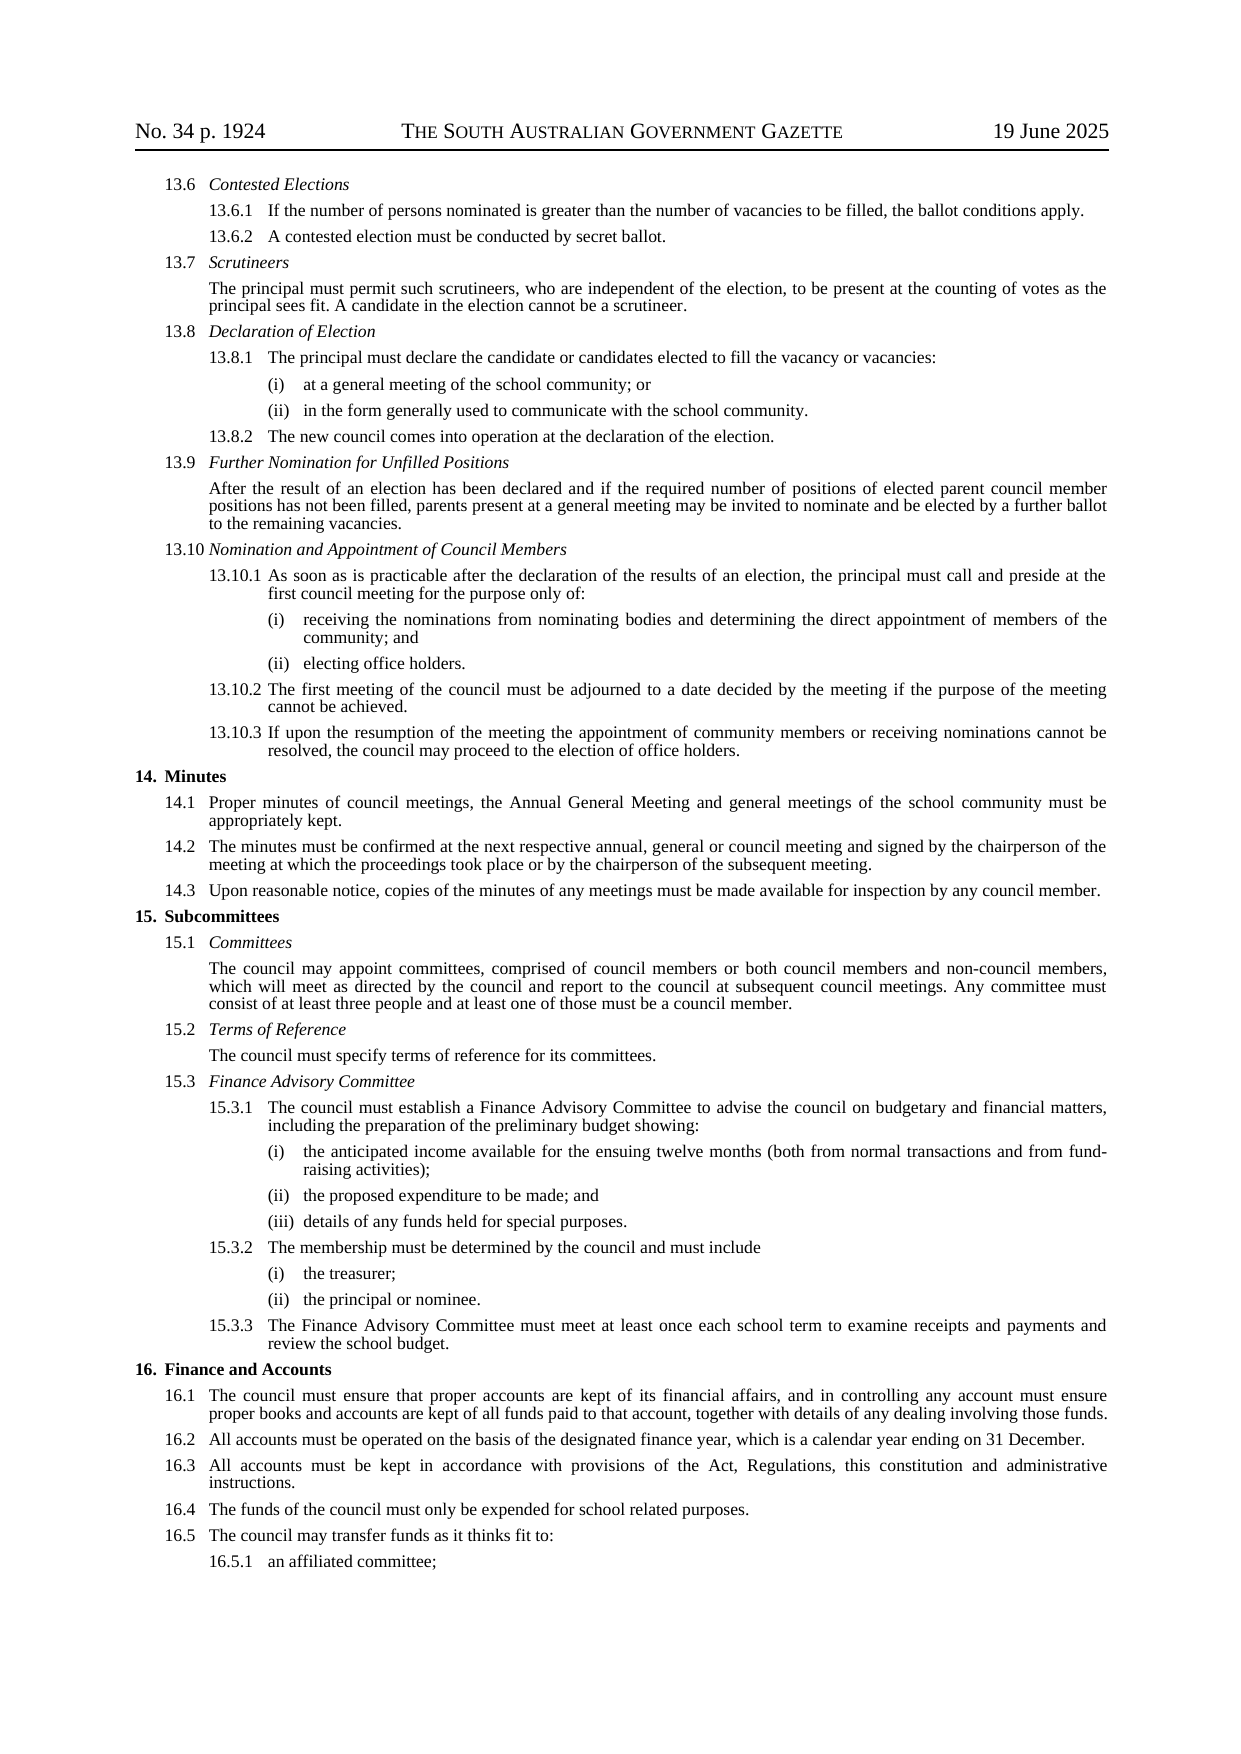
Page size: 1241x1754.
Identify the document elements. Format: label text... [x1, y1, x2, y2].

text 16.5 The council may transfer funds as it thinks fit to: [164, 1527, 1109, 1544]
text 15.2 Terms of Reference [164, 1022, 1109, 1039]
text (ii) the proposed expenditure to be made; and [268, 1187, 1109, 1205]
text 13.10.3 If upon the resumption of the meeting the appointment of community members or receiving nominations cannot be resolved, the council may proceed to the election of office holders. [208, 725, 1109, 760]
text (i) at a general meeting of the school community; or [268, 376, 1109, 393]
text 13.6.1 If the number of persons nominated is greater than the number of vacancies to be filled, the ballot conditions apply. [208, 202, 1109, 219]
text (ii) electing office holders. [268, 655, 1109, 673]
text 13.8.2 The new council comes into operation at the declaration of the election. [208, 428, 1109, 446]
text (iii) details of any funds held for special purposes. [268, 1213, 1109, 1231]
text 14.2 The minutes must be confirmed at the next respective annual, general or council meeting and signed by the chairperson of the meeting at which the proceedings took place or by the chairperson of the subsequent meeting. [164, 838, 1109, 874]
text 14.1 Proper minutes of council meetings, the Annual General Meeting and general meetings of the school community must be appropriately kept. [164, 794, 1109, 830]
text 14. Minutes [135, 768, 1109, 786]
text 16.1 The council must ensure that proper accounts are kept of its financial affairs, and in controlling any account must ensure proper books and accounts are kept of all funds paid to that account, together with details of any dealing involving those funds. [164, 1387, 1109, 1423]
text 15.3 Finance Advisory Committee [164, 1074, 1109, 1091]
text 13.8 Declaration of Election [164, 324, 1109, 341]
text (i) the treasurer; [268, 1265, 1109, 1283]
text 13.8.1 The principal must declare the candidate or candidates elected to fill the vacancy or vacancies: [208, 350, 1109, 367]
text 15. Subcommittees [135, 908, 1109, 926]
text 16.5.1 an affiliated committee; [208, 1553, 1109, 1571]
text 15.3.2 The membership must be determined by the council and must include [208, 1239, 1109, 1257]
text 13.6 Contested Elections [164, 176, 1109, 193]
text (ii) the principal or nominee. [268, 1291, 1109, 1309]
text (i) the anticipated income available for the ensuing twelve months (both from normal transactions and from fund-raising activities); [268, 1143, 1109, 1179]
text After the result of an election has been declared and if the required number of positions of elected parent council member positions has not been filled, parents present at a general meeting may be invited to nominate and be elected by a further ballot to the remaining vacancies. [208, 480, 1109, 533]
text 16.3 All accounts must be kept in accordance with provisions of the Act, Regulations, this constitution and administrative instructions. [164, 1457, 1109, 1492]
text 13.10.1 As soon as is practicable after the declaration of the results of an election, the principal must call and preside at the first council meeting for the purpose only of: [208, 567, 1109, 603]
text 15.1 Committees [164, 934, 1109, 952]
text (i) receiving the nominations from nominating bodies and determining the direct appointment of members of the community; and [268, 611, 1109, 647]
text 13.10 Nomination and Appointment of Council Members [164, 541, 1109, 559]
text 13.10.2 The first meeting of the council must be adjourned to a date decided by the meeting if the purpose of the meeting cannot be achieved. [208, 681, 1109, 716]
text 13.9 Further Nomination for Unfilled Positions [164, 454, 1109, 472]
text 15.3.3 The Finance Advisory Committee must meet at least once each school term to examine receipts and payments and review the school budget. [208, 1317, 1109, 1353]
text 14.3 Upon reasonable notice, copies of the minutes of any meetings must be made available for inspection by any council member. [164, 882, 1109, 900]
text 13.6.2 A contested election must be conducted by secret ballot. [208, 228, 1109, 246]
text 16.2 All accounts must be operated on the basis of the designated finance year, which is a calendar year ending on 31 December. [164, 1431, 1109, 1449]
text 16.4 The funds of the council must only be expended for school related purposes. [164, 1501, 1109, 1518]
text The principal must permit such scrutineers, who are independent of the election, to be present at the counting of votes as the principal sees fit. A candidate in the election cannot be a scrutineer. [208, 280, 1109, 315]
text The council may appoint committees, comprised of council members or both council members and non-council members, which will meet as directed by the council and report to the council at subsequent council meetings. Any committee must consist of at least three people and at least one of those must be a council member. [208, 960, 1109, 1013]
text 13.7 Scrutineers [164, 254, 1109, 272]
text 15.3.1 The council must establish a Finance Advisory Committee to advise the council on budgetary and financial matters, including the preparation of the preliminary budget showing: [208, 1100, 1109, 1135]
text The council must specify terms of reference for its committees. [208, 1048, 1109, 1065]
text (ii) in the form generally used to communicate with the school community. [268, 402, 1109, 419]
text 16. Finance and Accounts [135, 1361, 1109, 1379]
